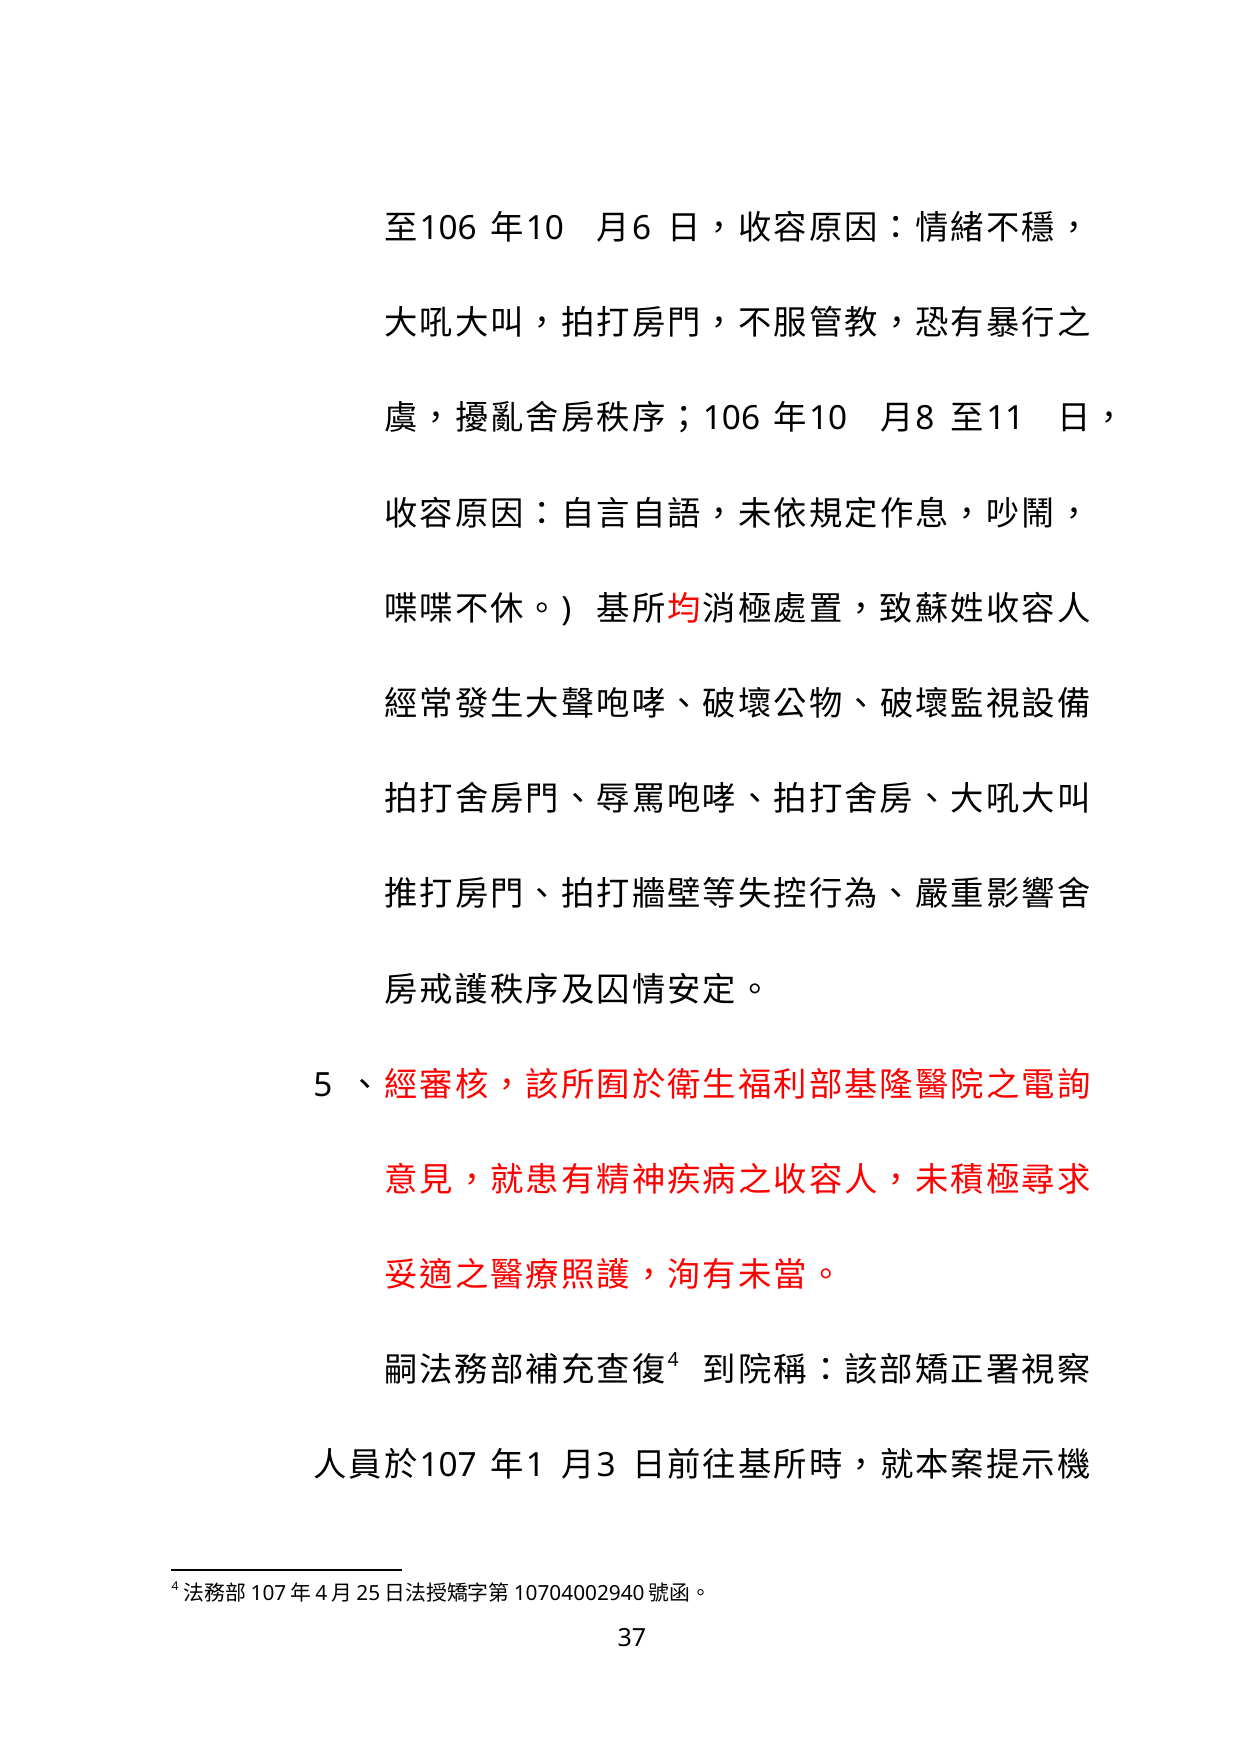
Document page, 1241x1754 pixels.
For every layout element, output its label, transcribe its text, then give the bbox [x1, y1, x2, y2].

subtitle 嗣法務部補充查復到院稱：該部矯正署視察人員於107年1月3日前往基所時，就本案提示機關之事項摘要如下： [278, 1320, 1092, 1510]
subtitle 經審核，該所囿於衛生福利部基隆醫院之電詢意見，就患有精神疾病之收容人，未積極尋求妥適之醫療照護，洵有未當。 [296, 1034, 1092, 1320]
